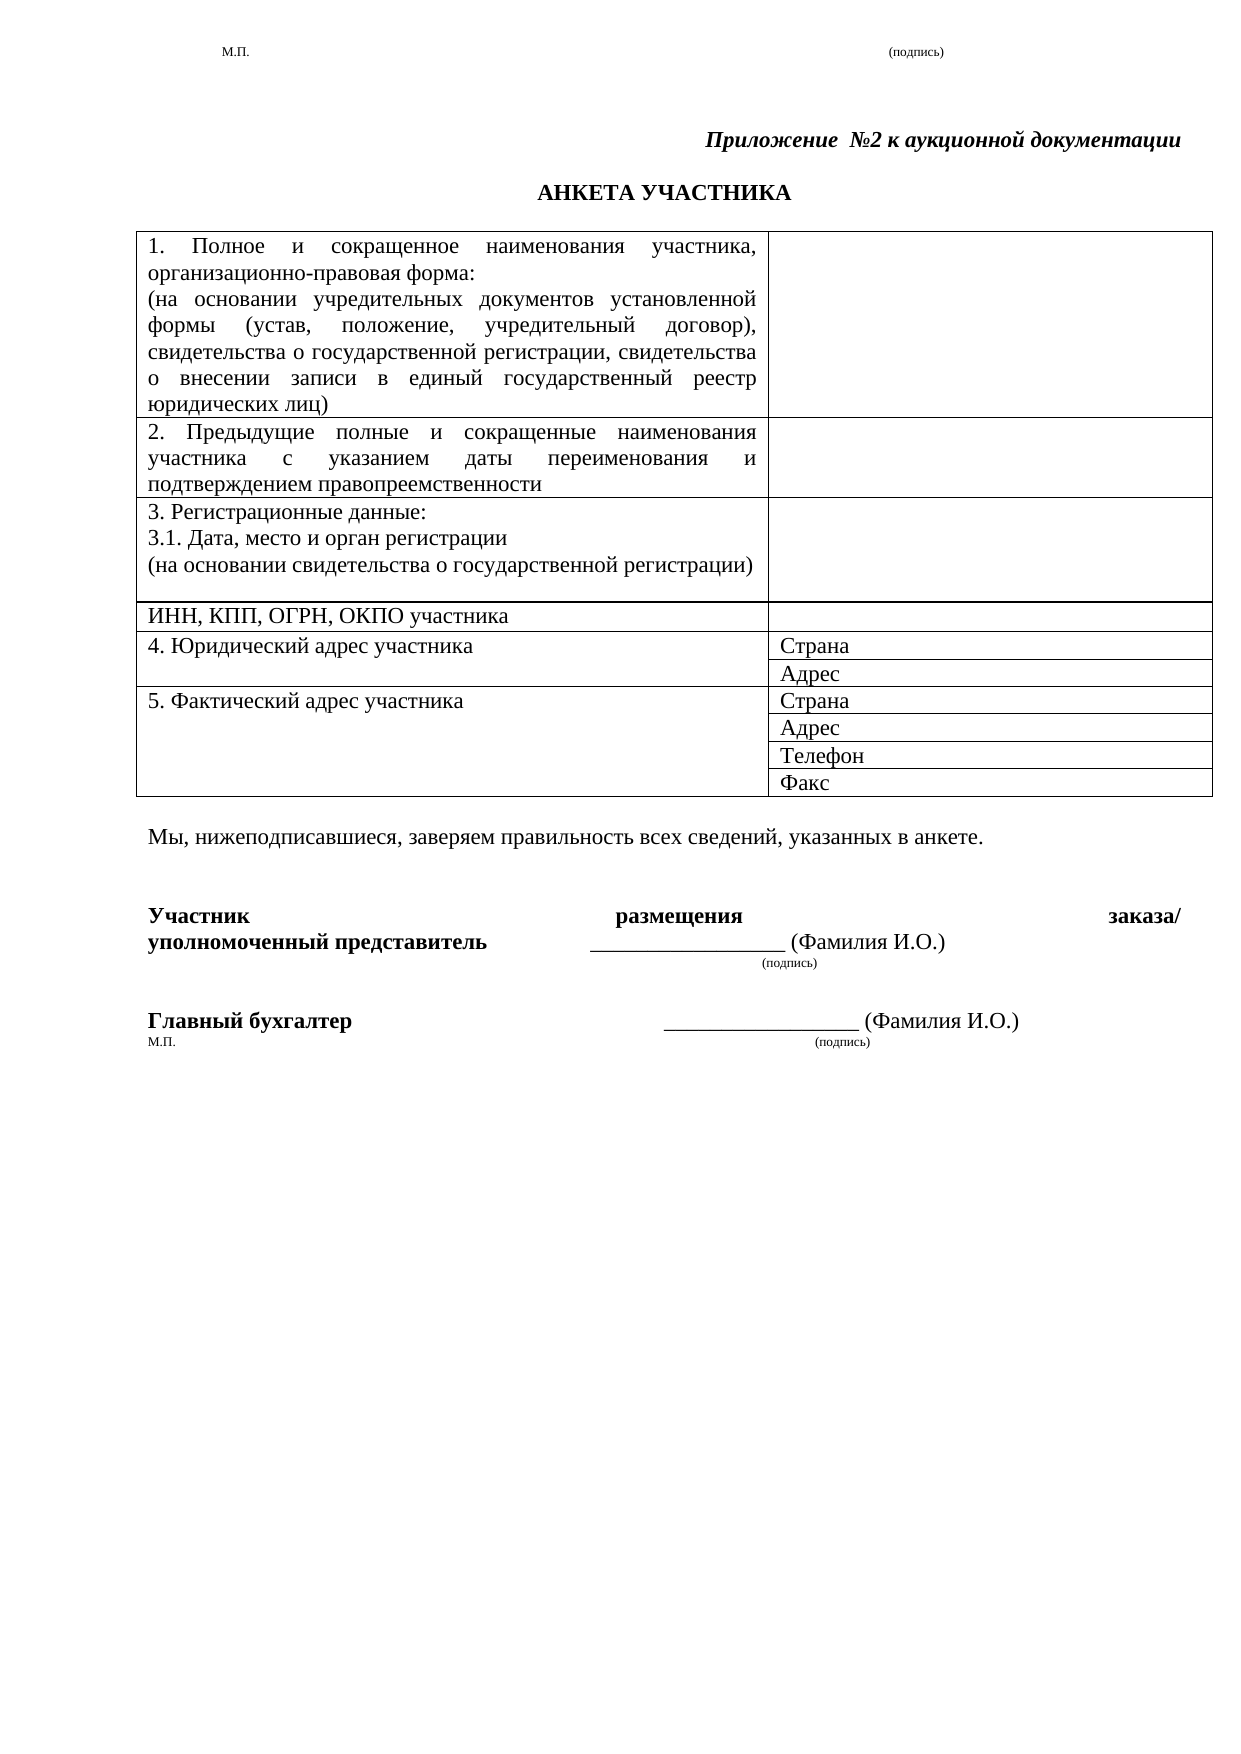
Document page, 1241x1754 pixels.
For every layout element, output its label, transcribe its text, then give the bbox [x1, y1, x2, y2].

table_cell Факс [769, 769, 1212, 796]
table_cell 3. Регистрационные данные: 3.1. Дата, место и орган регистрации (на основании свидетельства о государственной регистрации) [137, 498, 768, 601]
text М.П. (подпись) [148, 1034, 1181, 1060]
table_cell [769, 498, 1212, 601]
text М.П. (подпись) [148, 44, 1181, 71]
table_cell Страна [769, 632, 1212, 658]
table_cell Адрес [769, 714, 1212, 741]
table_cell 5. Фактический адрес участника [137, 687, 768, 796]
table_cell Телефон [769, 742, 1212, 768]
text Приложение №2 к аукционной документации [148, 126, 1181, 152]
text Участник размещения заказа/ уполномоченный представитель _________________ (Фамилия И.О.) [148, 902, 1181, 955]
text (подпись) [148, 955, 1181, 981]
table_cell Адрес [769, 660, 1212, 686]
table_header 1. Полное и сокращенное наименования участника, организационно-правовая форма: (на основании учредительных документов установленной формы (устав, положение, учредительный договор), свидетельства о государственной регистрации, свидетельства о внесении записи в единый государственный реестр юридических лиц) [137, 232, 768, 417]
table_cell 2. Предыдущие полные и сокращенные наименования участника с указанием даты переименования и подтверждением правопреемственности [137, 418, 768, 497]
table_cell 4. Юридический адрес участника [137, 632, 768, 686]
text Главный бухгалтер _________________ (Фамилия И.О.) [148, 1007, 1181, 1034]
table_cell [769, 603, 1212, 631]
text Мы, нижеподписавшиеся, заверяем правильность всех сведений, указанных в анкете. [148, 823, 1181, 849]
table_cell Страна [769, 687, 1212, 713]
table_header [769, 232, 1212, 417]
table_cell [769, 418, 1212, 497]
text АНКЕТА УЧАСТНИКА [148, 178, 1181, 205]
table_cell ИНН, КПП, ОГРН, ОКПО участника [137, 603, 768, 631]
